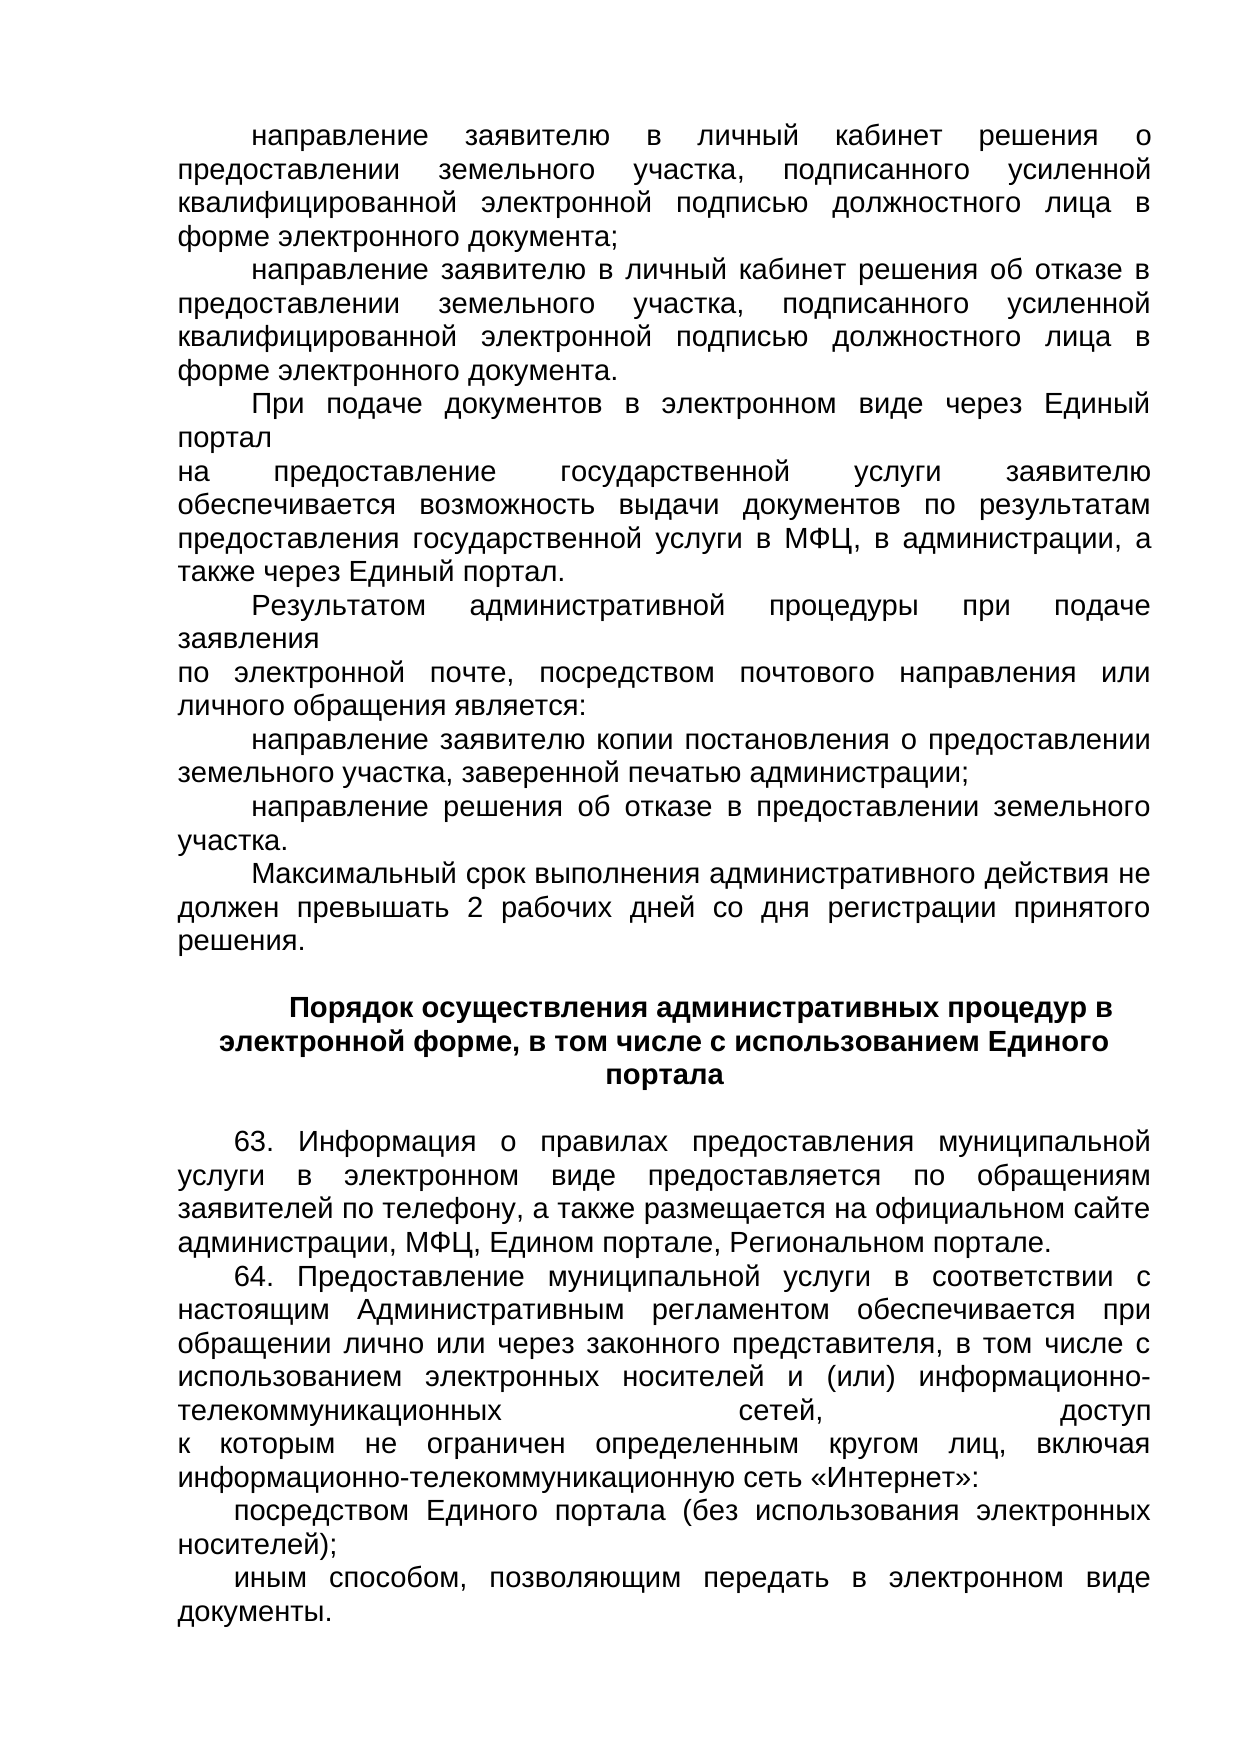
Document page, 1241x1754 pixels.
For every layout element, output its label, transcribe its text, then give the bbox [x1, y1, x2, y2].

text Порядок осуществления административных процедур в электронной форме, в том числе с использованием Единого портала [177, 990, 1152, 1091]
text направление заявителю в личный кабинет решения о предоставлении земельного участка, подписанного усиленной квалифицированной электронной подписью должностного лица в форме электронного документа; [177, 118, 1152, 252]
text Результатом административной процедуры при подаче заявления по электронной почте, посредством почтового направления или личного обращения является: [177, 588, 1152, 722]
text направление решения об отказе в предоставлении земельного участка. [177, 789, 1152, 856]
text направление заявителю копии постановления о предоставлении земельного участка, заверенной печатью администрации; [177, 722, 1152, 789]
text 64. Предоставление муниципальной услуги в соответствии с настоящим Административным регламентом обеспечивается при обращении лично или через законного представителя, в том числе с использованием электронных носителей и (или) информационно-телекоммуникационных сетей, доступ к которым не ограничен определенным кругом лиц, включая информационно-телекоммуникационную сеть «Интернет»: [177, 1258, 1152, 1493]
text посредством Единого портала (без использования электронных носителей); [177, 1493, 1152, 1560]
text 63. Информация о правилах предоставления муниципальной услуги в электронном виде предоставляется по обращениям заявителей по телефону, а также размещается на официальном сайте администрации, МФЦ, Едином портале, Региональном портале. [177, 1124, 1152, 1258]
text При подаче документов в электронном виде через Единый портал на предоставление государственной услуги заявителю обеспечивается возможность выдачи документов по результатам предоставления государственной услуги в МФЦ, в администрации, а также через Единый портал. [177, 386, 1152, 588]
text иным способом, позволяющим передать в электронном виде документы. [177, 1560, 1152, 1627]
text Максимальный срок выполнения административного действия не должен превышать 2 рабочих дней со дня регистрации принятого решения. [177, 856, 1152, 957]
text направление заявителю в личный кабинет решения об отказе в предоставлении земельного участка, подписанного усиленной квалифицированной электронной подписью должностного лица в форме электронного документа. [177, 252, 1152, 386]
